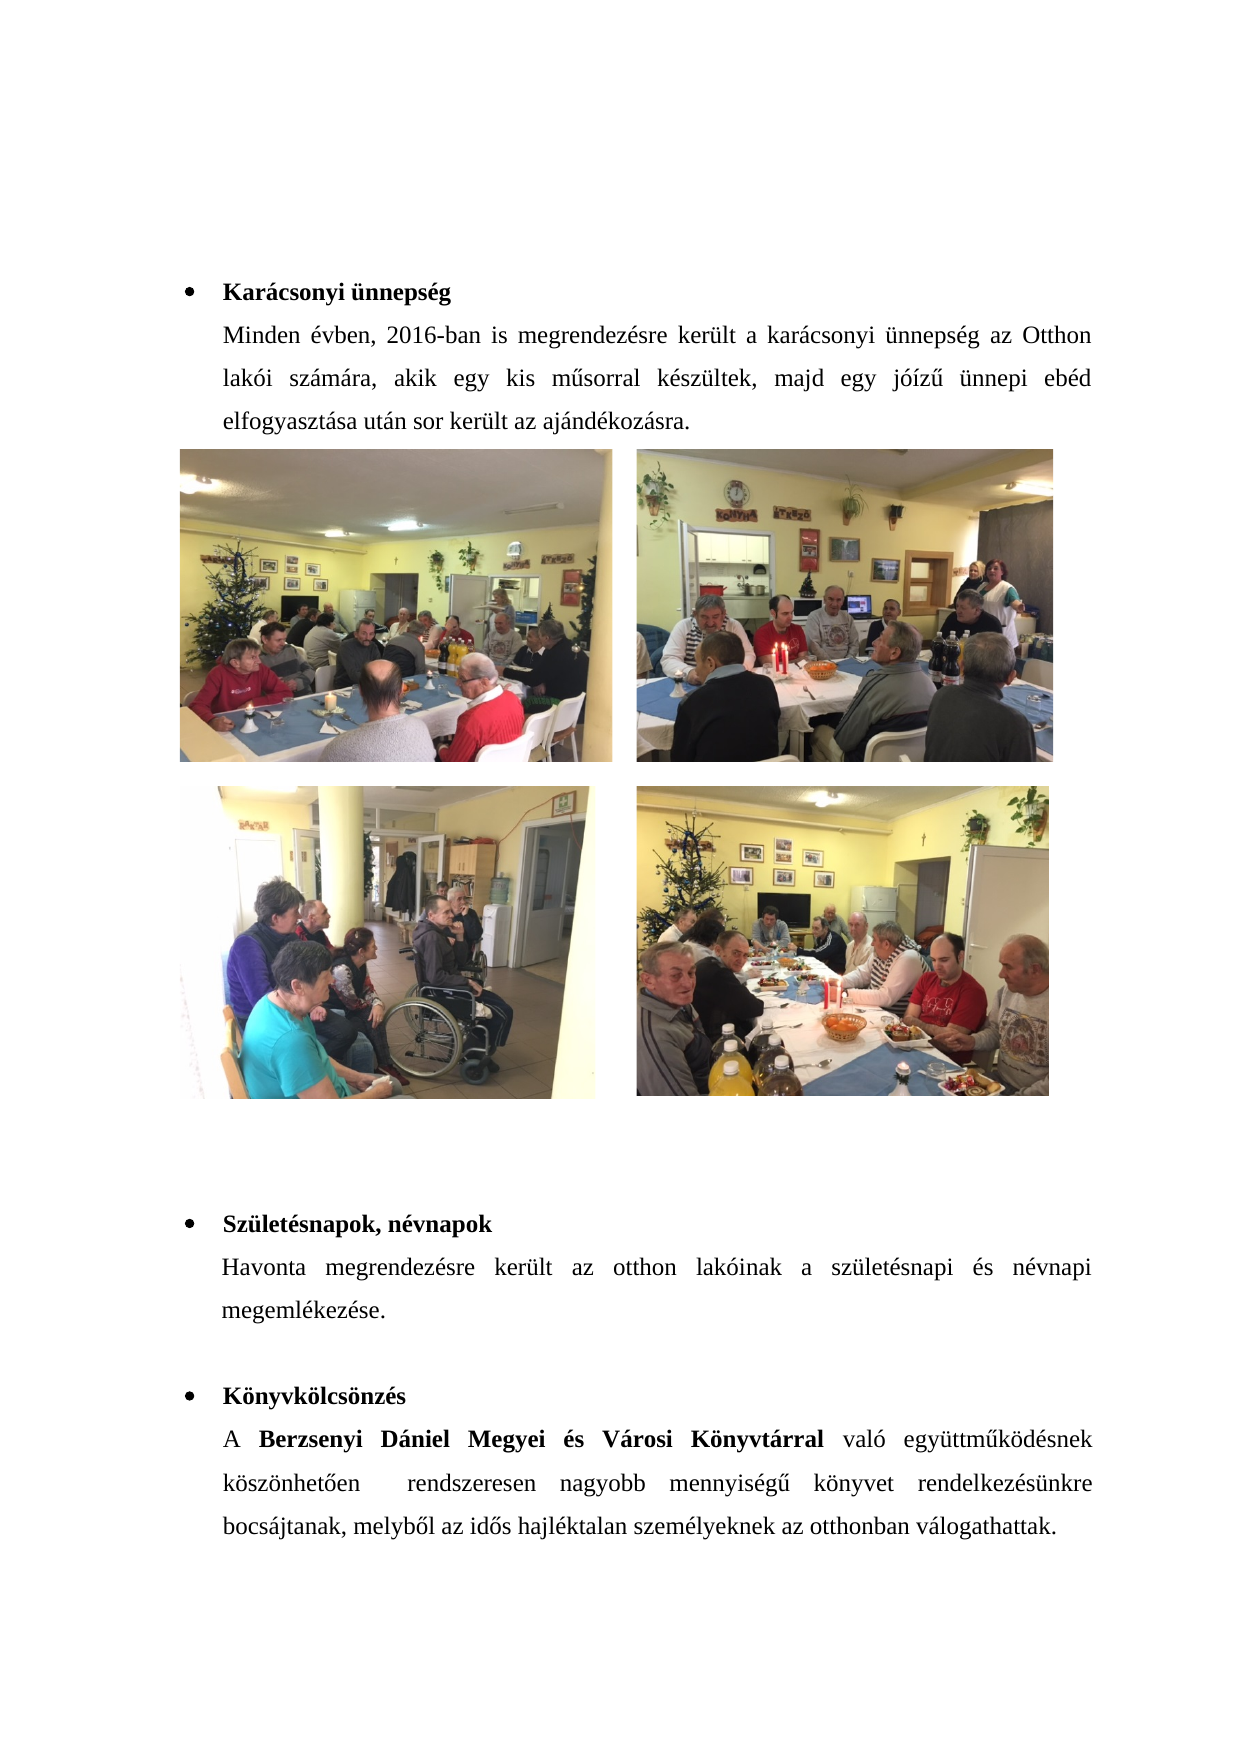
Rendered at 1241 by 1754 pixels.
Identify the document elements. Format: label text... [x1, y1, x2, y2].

table_header [169, 450, 625, 786]
picture [636, 449, 1054, 762]
picture [179, 786, 596, 1099]
table_cell [169, 786, 625, 1123]
picture [179, 449, 613, 762]
list A Berzsenyi Dániel Megyei és Városi Könyvtárral való együttműködésnek köszönhetően rendszeresen nagyobb mennyiségű könyvet rendelkezésünkre bocsájtanak, melyből az idős hajléktalan személyeknek az otthonban válogathattak. [223, 1424, 1093, 1539]
list Minden évben, 2016-ban is megrendezésre került a karácsonyi ünnepség az Otthon lakói számára, akik egy kis műsorral készültek, majd egy jóízű ünnepi ebéd elfogyasztása után sor került az ajándékozásra. [223, 320, 1093, 435]
table_header [625, 450, 1072, 786]
text Születésnapok, névnapok [185, 1209, 1093, 1238]
text Karácsonyi ünnepség [185, 277, 1093, 306]
table_cell [625, 786, 1072, 1123]
picture [636, 786, 1049, 1096]
list Havonta megrendezésre került az otthon lakóinak a születésnapi és névnapi megemlékezése. [221, 1252, 1093, 1324]
text Könyvkölcsönzés [185, 1381, 1093, 1410]
